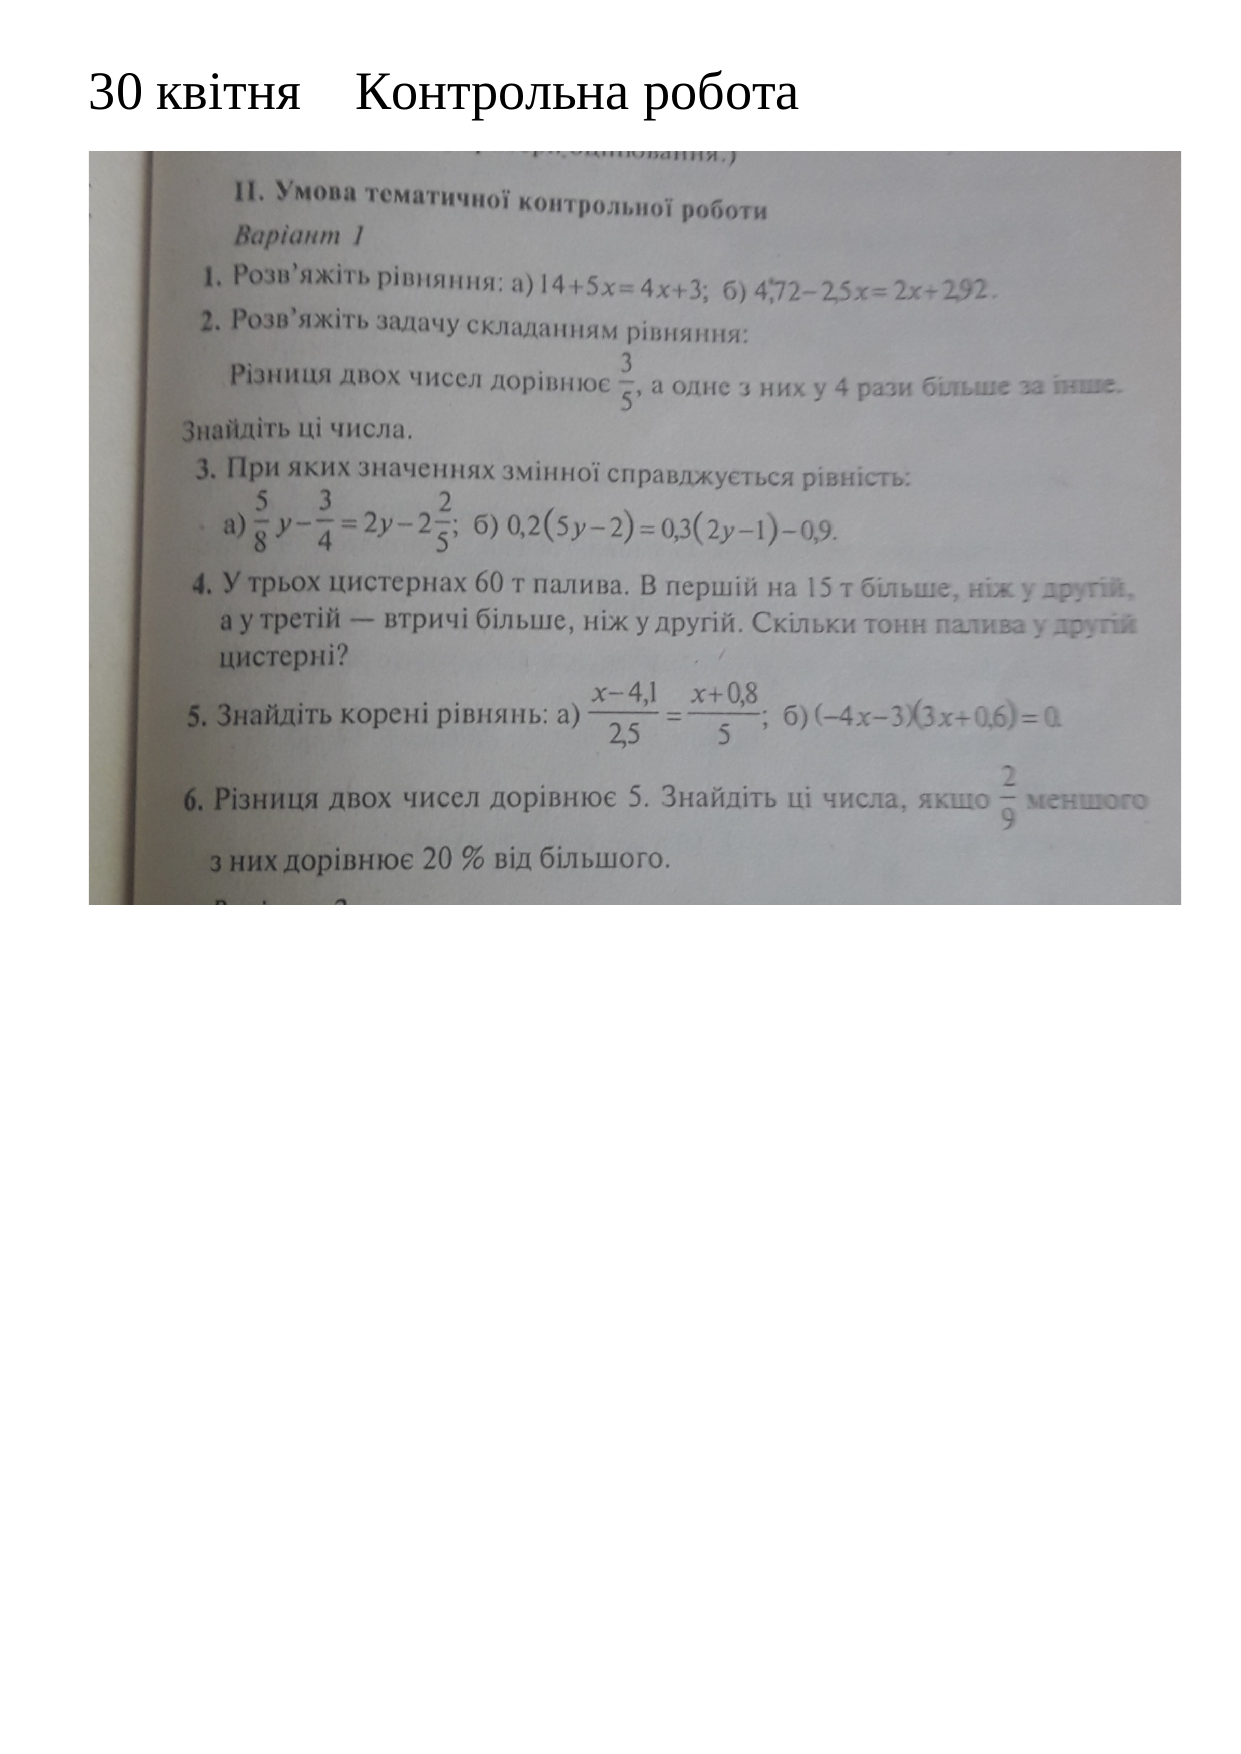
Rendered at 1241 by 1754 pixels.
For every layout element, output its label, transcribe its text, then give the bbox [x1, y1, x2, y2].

text 30 квітня Контрольна робота [89, 59, 1181, 121]
picture [88, 151, 1182, 905]
